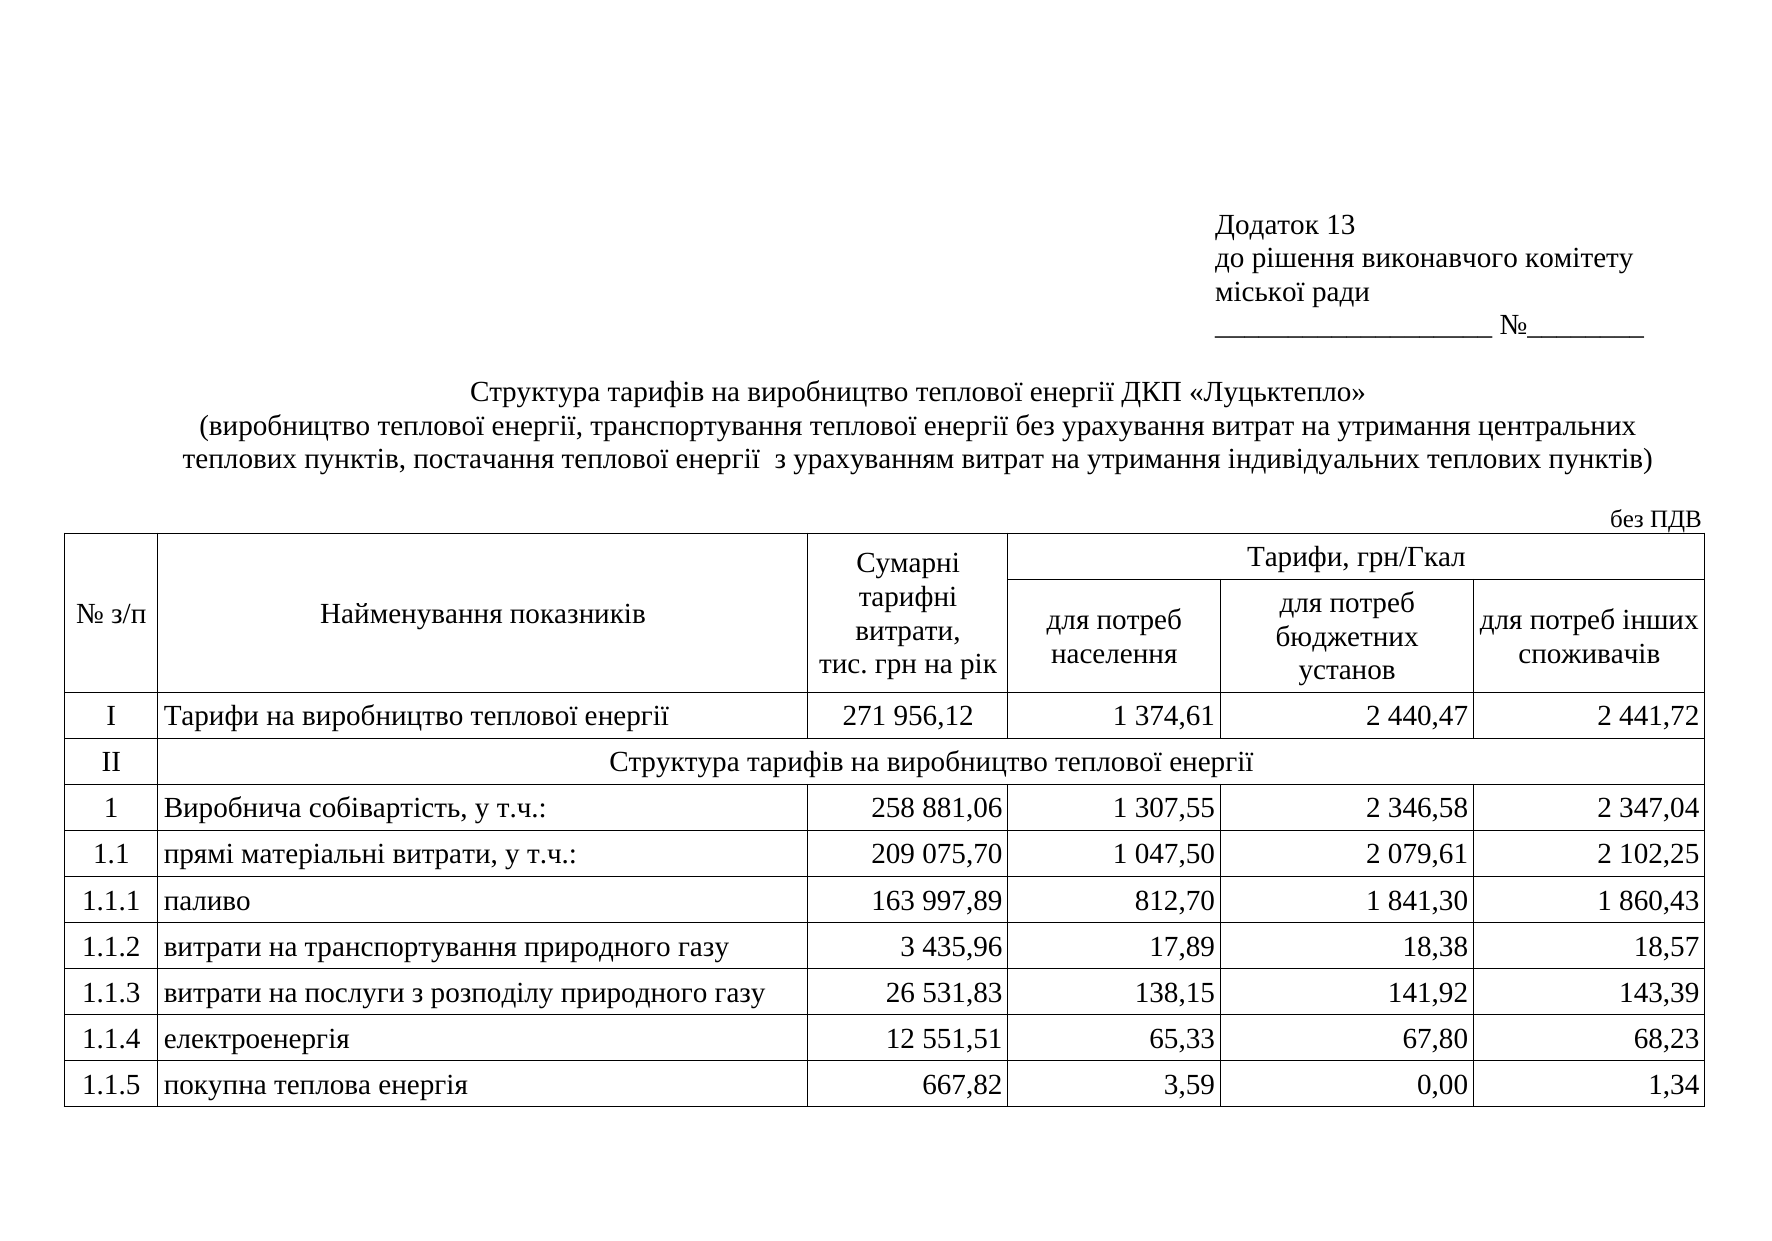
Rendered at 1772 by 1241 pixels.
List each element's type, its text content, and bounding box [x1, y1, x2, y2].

text Структура тарифів на виробництво теплової енергії ДКП «Луцьктепло» [181, 374, 1655, 408]
table_cell Сумарні тарифні витрати, тис. грн на рік [808, 534, 1007, 692]
table_cell 271 956,12 [808, 693, 1007, 738]
table_cell № з/п [65, 534, 157, 692]
table_cell 163 997,89 [808, 877, 1007, 922]
table_cell 667,82 [808, 1061, 1007, 1106]
table_cell 0,00 [1221, 1061, 1473, 1106]
table_cell 2 102,25 [1474, 831, 1704, 876]
table_cell 2 347,04 [1474, 785, 1704, 830]
table_cell 1,34 [1474, 1061, 1704, 1106]
table_cell 1.1.2 [65, 923, 157, 968]
table_cell 1.1.4 [65, 1015, 157, 1060]
text до рішення виконавчого комітету [1215, 240, 1655, 274]
table_cell для потреб бюджетних установ [1221, 580, 1473, 692]
table_cell Виробнича собівартість, у т.ч.: [158, 785, 807, 830]
table_cell покупна теплова енергія [158, 1061, 807, 1106]
table_cell паливо [158, 877, 807, 922]
table_cell 1.1.3 [65, 969, 157, 1014]
table_cell 65,33 [1008, 1015, 1220, 1060]
table_cell 17,89 [1008, 923, 1220, 968]
table_header без ПДВ [64, 504, 1705, 533]
table_cell 2 346,58 [1221, 785, 1473, 830]
table_cell 138,15 [1008, 969, 1220, 1014]
table_cell Структура тарифів на виробництво теплової енергії [158, 739, 1704, 784]
table_cell 26 531,83 [808, 969, 1007, 1014]
text ___________________ №________ [1215, 307, 1655, 341]
table_cell 258 881,06 [808, 785, 1007, 830]
table_cell для потреб населення [1008, 580, 1220, 692]
table_cell 1 047,50 [1008, 831, 1220, 876]
table_cell 209 075,70 [808, 831, 1007, 876]
table_cell витрати на транспортування природного газу [158, 923, 807, 968]
table_cell 1.1.5 [65, 1061, 157, 1106]
text міської ради [1215, 274, 1655, 307]
table_cell 2 440,47 [1221, 693, 1473, 738]
table_cell витрати на послуги з розподілу природного газу [158, 969, 807, 1014]
table_cell електроенергія [158, 1015, 807, 1060]
table_cell 67,80 [1221, 1015, 1473, 1060]
table_cell прямі матеріальні витрати, у т.ч.: [158, 831, 807, 876]
table_cell 2 441,72 [1474, 693, 1704, 738]
table_cell 1 307,55 [1008, 785, 1220, 830]
table_cell 1 860,43 [1474, 877, 1704, 922]
table_cell 18,57 [1474, 923, 1704, 968]
table_cell для потреб інших споживачів [1474, 580, 1704, 692]
table_cell 3,59 [1008, 1061, 1220, 1106]
table_cell 12 551,51 [808, 1015, 1007, 1060]
text (виробництво теплової енергії, транспортування теплової енергії без урахування витрат на утримання центральних теплових пунктів, постачання теплової енергії з урахуванням витрат на утримання індивідуальних теплових пунктів) [181, 408, 1655, 475]
table_cell 143,39 [1474, 969, 1704, 1014]
table_cell 812,70 [1008, 877, 1220, 922]
table_cell 18,38 [1221, 923, 1473, 968]
table_cell 1 [65, 785, 157, 830]
table_cell 1 841,30 [1221, 877, 1473, 922]
table_cell Найменування показників [158, 534, 807, 692]
table_cell 1.1.1 [65, 877, 157, 922]
table_cell 141,92 [1221, 969, 1473, 1014]
table_cell Тарифи, грн/Гкал [1008, 534, 1704, 579]
table_cell 1.1 [65, 831, 157, 876]
table_cell І [65, 693, 157, 738]
table_cell Тарифи на виробництво теплової енергії [158, 693, 807, 738]
table_cell 2 079,61 [1221, 831, 1473, 876]
table_cell 1 374,61 [1008, 693, 1220, 738]
table_cell ІІ [65, 739, 157, 784]
table_cell 3 435,96 [808, 923, 1007, 968]
text Додаток 13 [1215, 207, 1655, 240]
table_cell 68,23 [1474, 1015, 1704, 1060]
